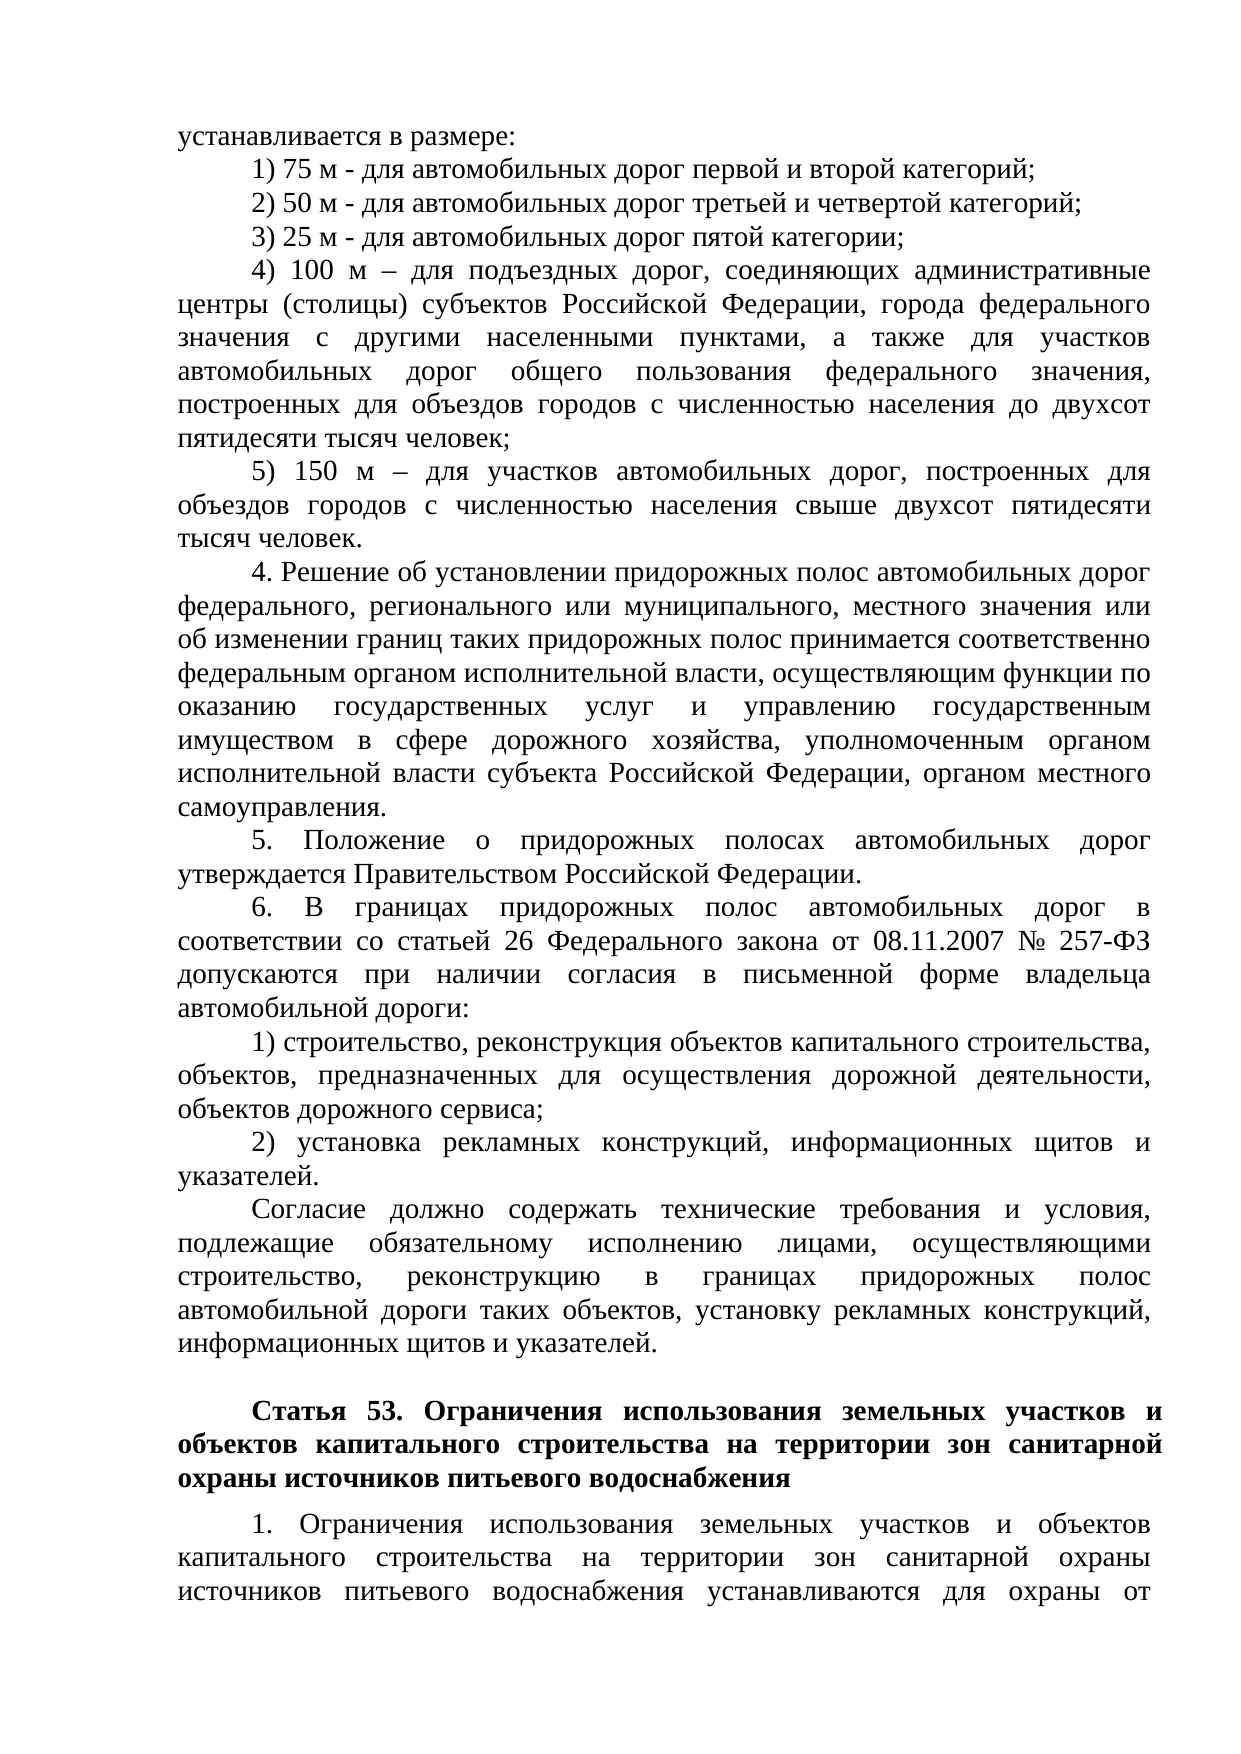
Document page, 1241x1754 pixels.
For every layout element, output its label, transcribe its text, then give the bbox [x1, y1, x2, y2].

text 4. Решение об установлении придорожных полос автомобильных дорог федерального, регионального или муниципального, местного значения или об изменении границ таких придорожных полос принимается соответственно федеральным органом исполнительной власти, осуществляющим функции по оказанию государственных услуг и управлению государственным имуществом в сфере дорожного хозяйства, уполномоченным органом исполнительной власти субъекта Российской Федерации, органом местного самоуправления. [177, 554, 1152, 822]
subtitle Статья 53. Ограничения использования земельных участков и объектов капитального строительства на территории зон санитарной охраны источников питьевого водоснабжения [177, 1393, 1163, 1493]
text 3) 25 м - для автомобильных дорог пятой категории; [177, 219, 1152, 252]
text 1) строительство, реконструкция объектов капитального строительства, объектов, предназначенных для осуществления дорожной деятельности, объектов дорожного сервиса; [177, 1024, 1152, 1124]
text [177, 118, 1152, 152]
text Согласие должно содержать технические требования и условия, подлежащие обязательному исполнению лицами, осуществляющими строительство, реконструкцию в границах придорожных полос автомобильной дороги таких объектов, установку рекламных конструкций, информационных щитов и указателей. [177, 1191, 1152, 1359]
text 6. В границах придорожных полос автомобильных дорог в соответствии со статьей 26 Федерального закона от 08.11.2007 № 257-ФЗ допускаются при наличии согласия в письменной форме владельца автомобильной дороги: [177, 889, 1152, 1024]
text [177, 1506, 1152, 1606]
text 2) 50 м - для автомобильных дорог третьей и четвертой категорий; [177, 185, 1152, 219]
text 2) установка рекламных конструкций, информационных щитов и указателей. [177, 1124, 1152, 1191]
text 5) 150 м – для участков автомобильных дорог, построенных для объездов городов с численностью населения свыше двухсот пятидесяти тысяч человек. [177, 453, 1152, 554]
text 4) 100 м – для подъездных дорог, соединяющих административные центры (столицы) субъектов Российской Федерации, города федерального значения с другими населенными пунктами, а также для участков автомобильных дорог общего пользования федерального значения, построенных для объездов городов с численностью населения до двухсот пятидесяти тысяч человек; [177, 252, 1152, 453]
text 1) 75 м - для автомобильных дорог первой и второй категорий; [177, 152, 1152, 185]
text 5. Положение о придорожных полосах автомобильных дорог утверждается Правительством Российской Федерации. [177, 822, 1152, 889]
